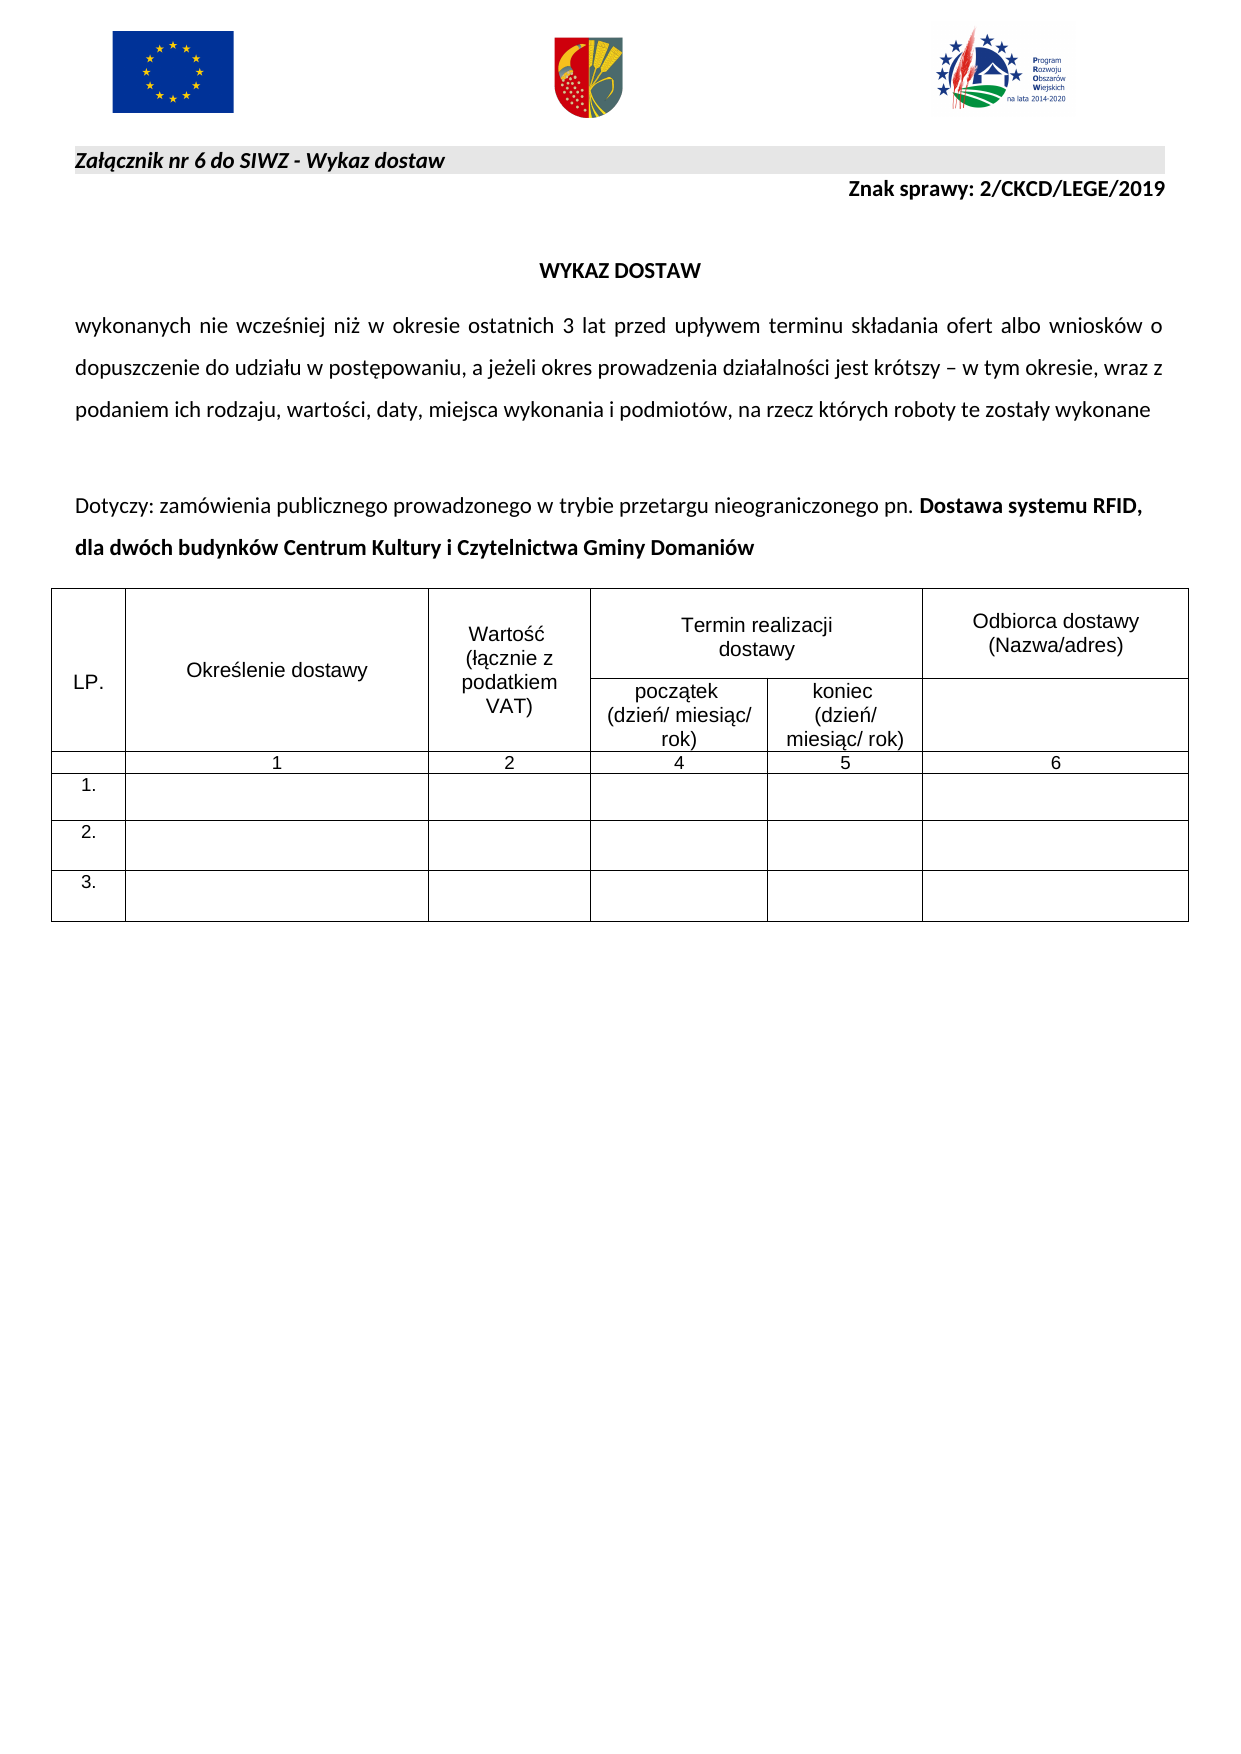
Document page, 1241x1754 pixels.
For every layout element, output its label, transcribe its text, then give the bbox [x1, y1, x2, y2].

table_cell [52, 752, 125, 773]
table_cell 6 [923, 752, 1188, 773]
table_cell [126, 774, 428, 820]
table_header Termin realizacji dostawy [591, 589, 922, 678]
table_cell 2 [429, 752, 590, 773]
table_cell [591, 774, 767, 820]
table_cell [768, 871, 922, 921]
table_cell 2. [52, 821, 125, 870]
table_cell [923, 821, 1188, 870]
text WYKAZ DOSTAW [75, 257, 1165, 284]
text Dotyczy: zamówienia publicznego prowadzonego w trybie przetargu nieograniczonego pn. Dostawa systemu RFID, dla dwóch budynków Centrum Kultury i Czytelnictwa Gminy Domaniów [75, 449, 1165, 561]
table_cell 1. [52, 774, 125, 820]
table_header Określenie dostawy [126, 589, 428, 751]
table_cell [768, 821, 922, 870]
table_cell [923, 774, 1188, 820]
table_cell [429, 821, 590, 870]
table_header Odbiorca dostawy (Nazwa/adres) [923, 589, 1188, 678]
table_cell [591, 871, 767, 921]
table_cell [429, 871, 590, 921]
table_header LP. [52, 589, 125, 751]
picture [112, 31, 234, 113]
table_cell 5 [768, 752, 922, 773]
table_cell początek (dzień/ miesiąc/ rok) [591, 679, 767, 751]
table_cell [923, 679, 1188, 751]
table_cell [126, 871, 428, 921]
picture [930, 21, 1076, 117]
table_cell [591, 821, 767, 870]
table_cell 1 [126, 752, 428, 773]
picture [554, 37, 623, 118]
table_cell [126, 821, 428, 870]
table_cell [429, 774, 590, 820]
table_cell 3. [52, 871, 125, 921]
text wykonanych nie wcześniej niż w okresie ostatnich 3 lat przed upływem terminu składania ofert albo wniosków o dopuszczenie do udziału w postępowaniu, a jeżeli okres prowadzenia działalności jest krótszy – w tym okresie, wraz z podaniem ich rodzaju, wartości, daty, miejsca wykonania i podmiotów, na rzecz których roboty te zostały wykonane [75, 311, 1165, 423]
table_cell [768, 774, 922, 820]
table_cell koniec (dzień/ miesiąc/ rok) [768, 679, 922, 751]
table_header Wartość (łącznie z podatkiem VAT) [429, 589, 590, 751]
text Znak sprawy: 2/CKCD/LEGE/2019 [75, 174, 1165, 202]
table_cell [923, 871, 1188, 921]
subtitle Załącznik nr 6 do SIWZ - Wykaz dostaw [75, 146, 1165, 174]
table_cell 4 [591, 752, 767, 773]
